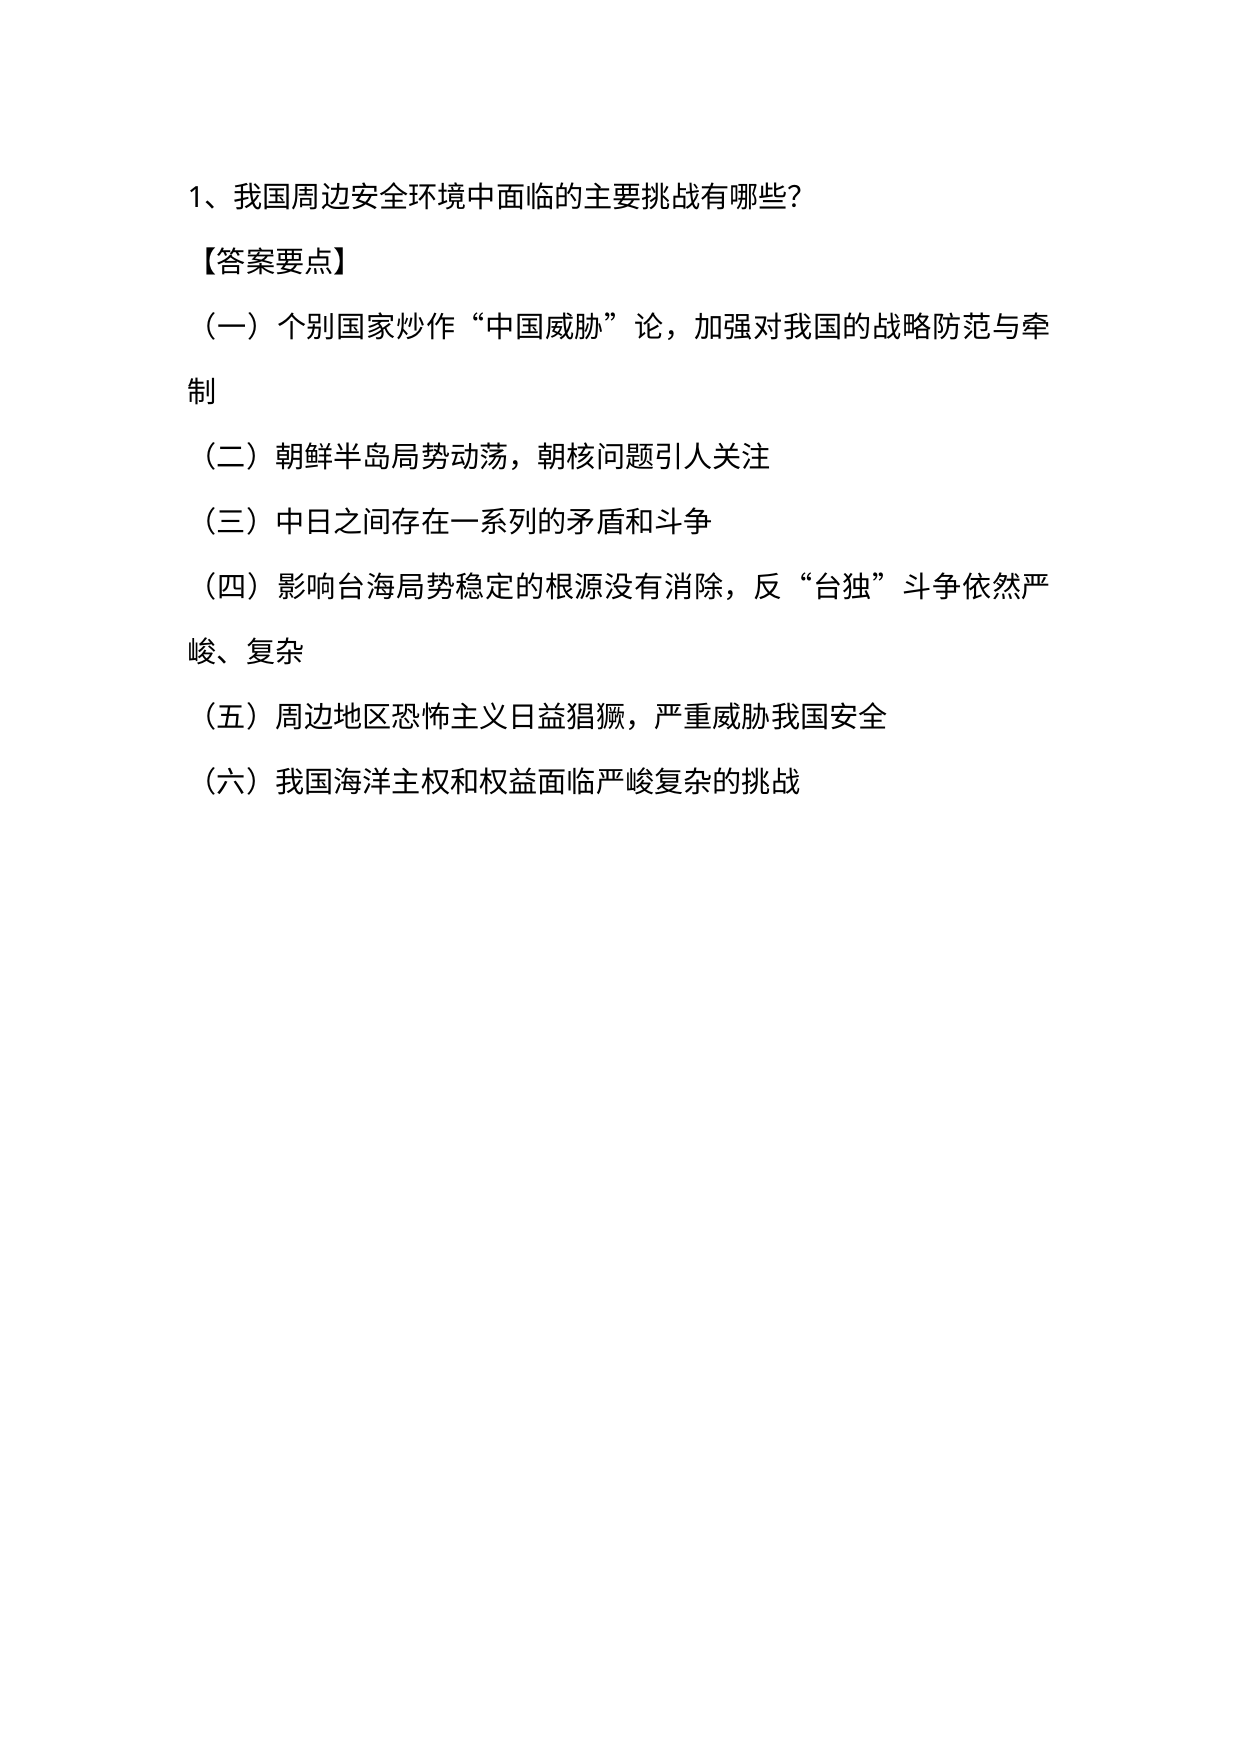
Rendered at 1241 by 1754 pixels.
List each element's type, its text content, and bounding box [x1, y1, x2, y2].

text （六）我国海洋主权和权益面临严峻复杂的挑战 [187, 747, 1053, 812]
text （五）周边地区恐怖主义日益猖獗，严重威胁我国安全 [187, 682, 1053, 747]
text （二）朝鲜半岛局势动荡，朝核问题引人关注 [187, 422, 1053, 487]
text （一）个别国家炒作“中国威胁”论，加强对我国的战略防范与牵制 [187, 292, 1053, 422]
text 1、我国周边安全环境中面临的主要挑战有哪些？ [187, 162, 1053, 227]
text （三）中日之间存在一系列的矛盾和斗争 [187, 487, 1053, 552]
text 【答案要点】 [187, 227, 1053, 292]
text （四）影响台海局势稳定的根源没有消除，反“台独”斗争依然严峻、复杂 [187, 552, 1053, 682]
